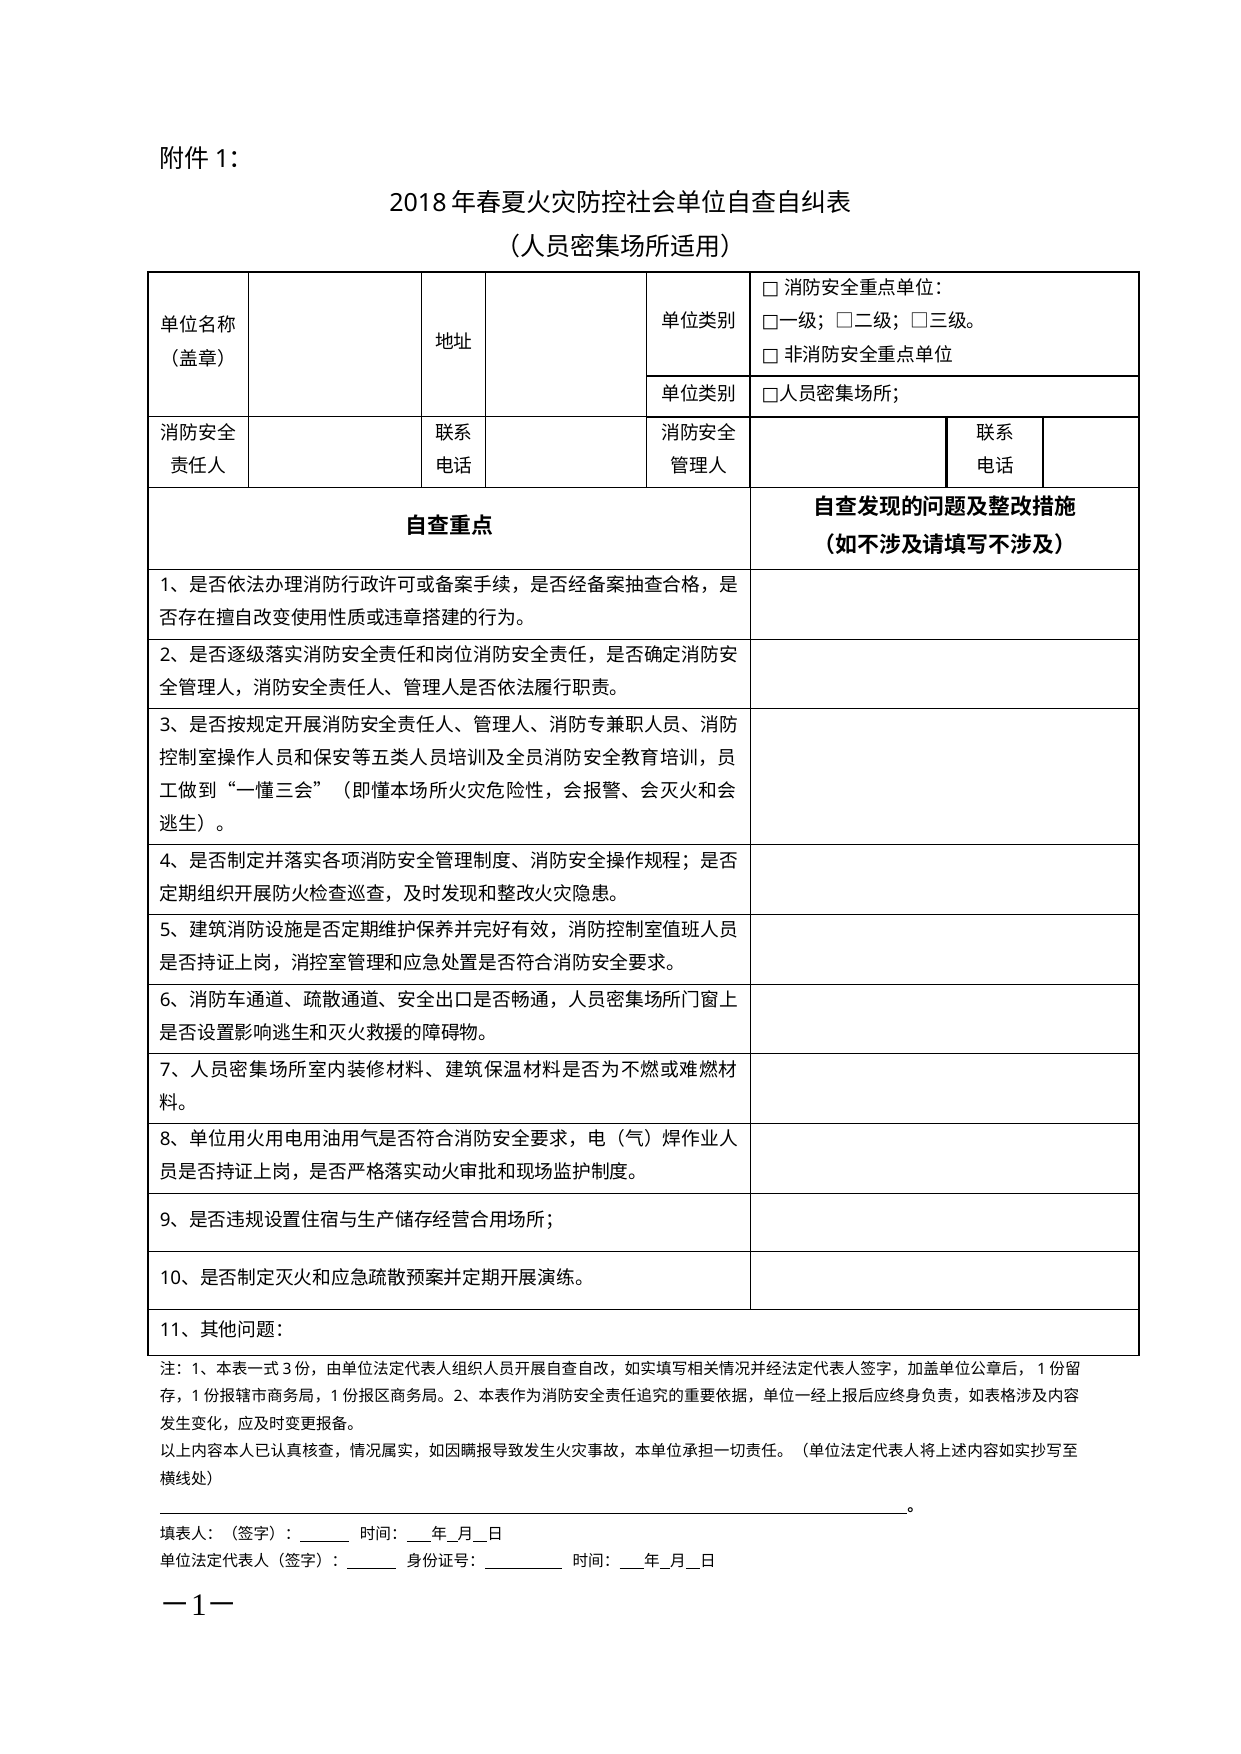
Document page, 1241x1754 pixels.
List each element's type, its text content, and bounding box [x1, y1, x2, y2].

table_cell 消防安全责任人 [149, 417, 248, 487]
text 附件1： [159, 138, 1081, 174]
table_cell [486, 417, 646, 487]
table_cell [249, 417, 421, 487]
table_header [486, 273, 646, 416]
table_cell 单位类别 [647, 377, 749, 416]
table_cell □人员密集场所； [751, 377, 1138, 416]
table_cell 11、其他问题： [149, 1310, 1138, 1355]
table_cell 2、是否逐级落实消防安全责任和岗位消防安全责任，是否确定消防安全管理人，消防安全责任人、管理人是否依法履行职责。 [149, 640, 750, 708]
table_header [249, 273, 421, 416]
table_cell 3、是否按规定开展消防安全责任人、管理人、消防专兼职人员、消防控制室操作人员和保安等五类人员培训及全员消防安全教育培训，员工做到“一懂三会”（即懂本场所火灾危险性，会报警、会灭火和会逃生）。 [149, 709, 750, 844]
text 注：1、本表一式3份，由单位法定代表人组织人员开展自查自改，如实填写相关情况并经法定代表人签字，加盖单位公章后，1份留存，1份报辖市商务局，1份报区商务局。2、本表作为消防安全责任追究的重要依据，单位一经上报后应终身负责，如表格涉及内容发生变化，应及时变更报备。 [159, 1356, 1081, 1434]
table_header □ 消防安全重点单位： □一级；□二级；□三级。 □ 非消防安全重点单位 [751, 273, 1138, 375]
table_cell 5、建筑消防设施是否定期维护保养并完好有效，消防控制室值班人员是否持证上岗，消控室管理和应急处置是否符合消防安全要求。 [149, 915, 750, 983]
text （人员密集场所适用） [159, 227, 1081, 263]
table_cell [751, 640, 1138, 708]
text 2018年春夏火灾防控社会单位自查自纠表 [159, 182, 1081, 219]
table_cell [751, 1054, 1138, 1123]
table_header 单位类别 [647, 273, 749, 375]
table_cell [751, 915, 1138, 983]
table_cell 消防安全管理人 [647, 418, 749, 487]
table_cell 自查重点 [149, 488, 750, 569]
table_cell [751, 570, 1138, 638]
table_header 地址 [422, 273, 485, 416]
table_cell 1、是否依法办理消防行政许可或备案手续，是否经备案抽查合格，是否存在擅自改变使用性质或违章搭建的行为。 [149, 570, 750, 638]
table_cell [751, 985, 1138, 1053]
table_header 单位名称（盖章） [149, 273, 248, 416]
table_cell [751, 1194, 1138, 1251]
table_cell 4、是否制定并落实各项消防安全管理制度、消防安全操作规程；是否定期组织开展防火检查巡查，及时发现和整改火灾隐患。 [149, 845, 750, 914]
table_cell [751, 418, 945, 487]
table_cell 自查发现的问题及整改措施 （如不涉及请填写不涉及） [751, 488, 1138, 569]
text 单位法定代表人（签字）： 身份证号： 时间： 年 月 日 [159, 1549, 1081, 1571]
text 。 [159, 1494, 1081, 1516]
table_cell 7、人员密集场所室内装修材料、建筑保温材料是否为不燃或难燃材料。 [149, 1054, 750, 1123]
table_cell 8、单位用火用电用油用气是否符合消防安全要求，电（气）焊作业人员是否持证上岗，是否严格落实动火审批和现场监护制度。 [149, 1124, 750, 1193]
table_cell 联系 电话 [948, 418, 1042, 487]
table_cell [751, 1252, 1138, 1308]
table_cell [751, 709, 1138, 844]
table_cell [751, 1124, 1138, 1193]
table_cell 9、是否违规设置住宿与生产储存经营合用场所； [149, 1194, 750, 1251]
text 以上内容本人已认真核查，情况属实，如因瞒报导致发生火灾事故，本单位承担一切责任。（单位法定代表人将上述内容如实抄写至横线处） [159, 1439, 1081, 1489]
table_cell [1044, 418, 1138, 487]
table_cell 联系电话 [422, 417, 485, 487]
text 填表人：（签字）： 时间： 年 月 日 [159, 1521, 1081, 1544]
table_cell 6、消防车通道、疏散通道、安全出口是否畅通，人员密集场所门窗上是否设置影响逃生和灭火救援的障碍物。 [149, 985, 750, 1053]
table_cell [751, 845, 1138, 914]
table_cell 10、是否制定灭火和应急疏散预案并定期开展演练。 [149, 1252, 750, 1308]
